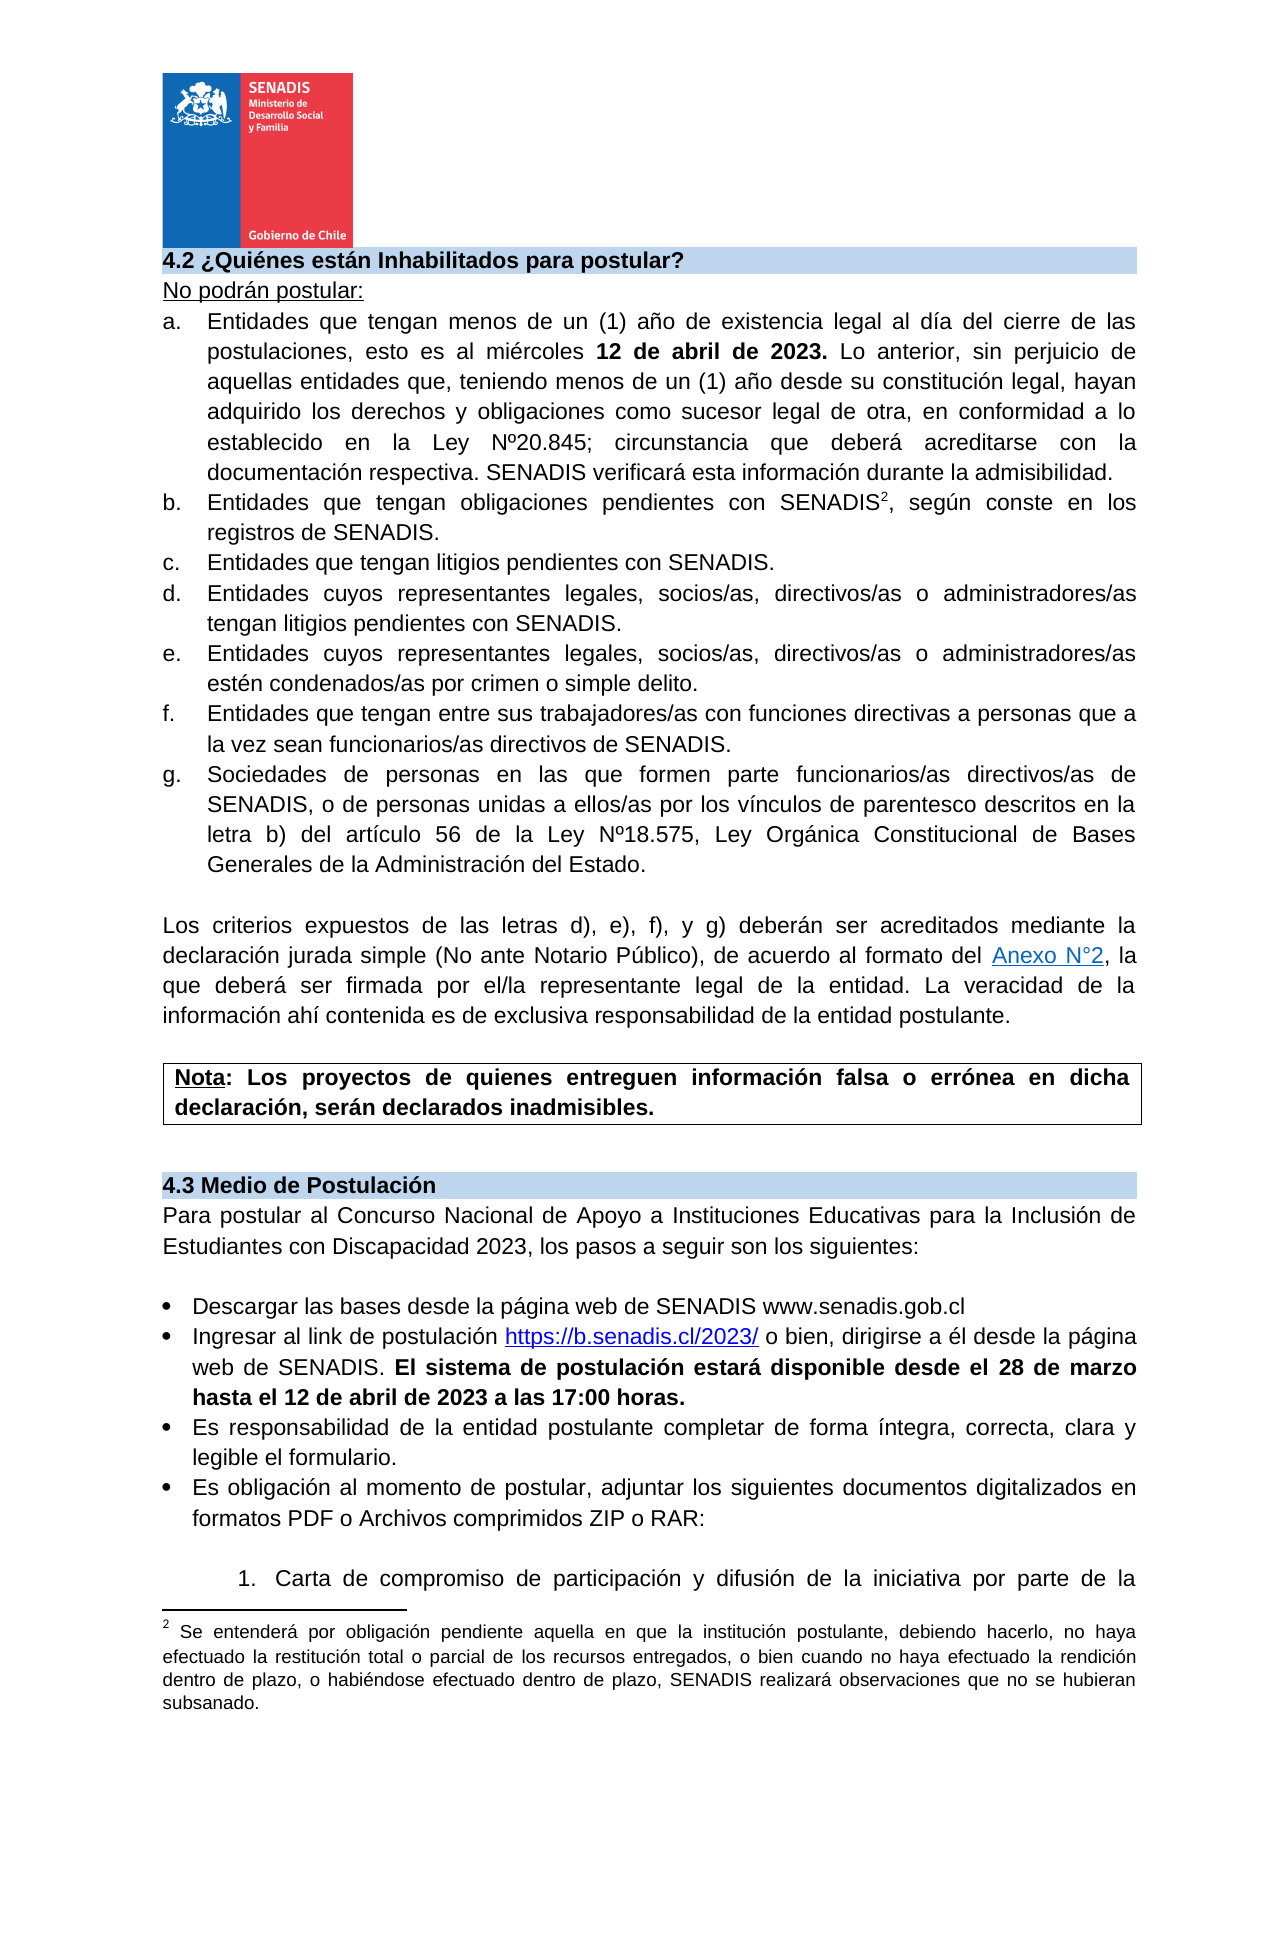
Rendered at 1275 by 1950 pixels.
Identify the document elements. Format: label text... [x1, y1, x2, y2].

list Ingresar al link de postulación https://b.senadis.cl/2023/ o bien, dirigirse a él desde la página web de SENADIS. El sistema de postulación estará disponible desde el 28 de marzo hasta el 12 de abril de 2023 a las 17:00 horas. [162, 1323, 1137, 1410]
picture [162, 73, 353, 248]
table_header Nota: Los proyectos de quienes entreguen información falsa o errónea en dicha declaración, serán declarados inadmisibles. [164, 1064, 1141, 1124]
list Sociedades de personas en las que formen parte funcionarios/as directivos/as de SENADIS, o de personas unidas a ellos/as por los vínculos de parentesco descritos en la letra b) del artículo 56 de la Ley Nº18.575, Ley Orgánica Constitucional de Bases Generales de la Administración del Estado. [162, 761, 1137, 878]
list Entidades que tengan obligaciones pendientes con SENADIS, según conste en los registros de SENADIS. [162, 489, 1137, 546]
list Es responsabilidad de la entidad postulante completar de forma íntegra, correcta, clara y legible el formulario. [162, 1414, 1137, 1471]
list Entidades que tengan menos de un (1) año de existencia legal al día del cierre de las postulaciones, esto es al miércoles 12 de abril de 2023. Lo anterior, sin perjuicio de aquellas entidades que, teniendo menos de un (1) año desde su constitución legal, hayan adquirido los derechos y obligaciones como sucesor legal de otra, en conformidad a lo establecido en la Ley Nº20.845; circunstancia que deberá acreditarse con la documentación respectiva. SENADIS verificará esta información durante la admisibilidad. [162, 308, 1137, 485]
list Es obligación al momento de postular, adjuntar los siguientes documentos digitalizados en formatos PDF o Archivos comprimidos ZIP o RAR: [162, 1474, 1137, 1531]
text No podrán postular: [162, 277, 1137, 304]
text 4.3 Medio de Postulación [162, 1172, 1137, 1199]
list Entidades que tengan litigios pendientes con SENADIS. [162, 549, 1137, 576]
list Descargar las bases desde la página web de SENADIS www.senadis.gob.cl [162, 1293, 1137, 1319]
text Para postular al Concurso Nacional de Apoyo a Instituciones Educativas para la Inclusión de Estudiantes con Discapacidad 2023, los pasos a seguir son los siguientes: [162, 1202, 1137, 1259]
list Entidades cuyos representantes legales, socios/as, directivos/as o administradores/as tengan litigios pendientes con SENADIS. [162, 579, 1137, 636]
text Los criterios expuestos de las letras d), e), f), y g) deberán ser acreditados mediante la declaración jurada simple (No ante Notario Público), de acuerdo al formato del Anexo N°2, la que deberá ser firmada por el/la representante legal de la entidad. La veracidad de la información ahí contenida es de exclusiva responsabilidad de la entidad postulante. [162, 912, 1137, 1029]
list Entidades que tengan entre sus trabajadores/as con funciones directivas a personas que a la vez sean funcionarios/as directivos de SENADIS. [162, 700, 1137, 757]
text 4.2 ¿Quiénes están Inhabilitados para postular? [162, 247, 1137, 274]
list Entidades cuyos representantes legales, socios/as, directivos/as o administradores/as estén condenados/as por crimen o simple delito. [162, 640, 1137, 697]
